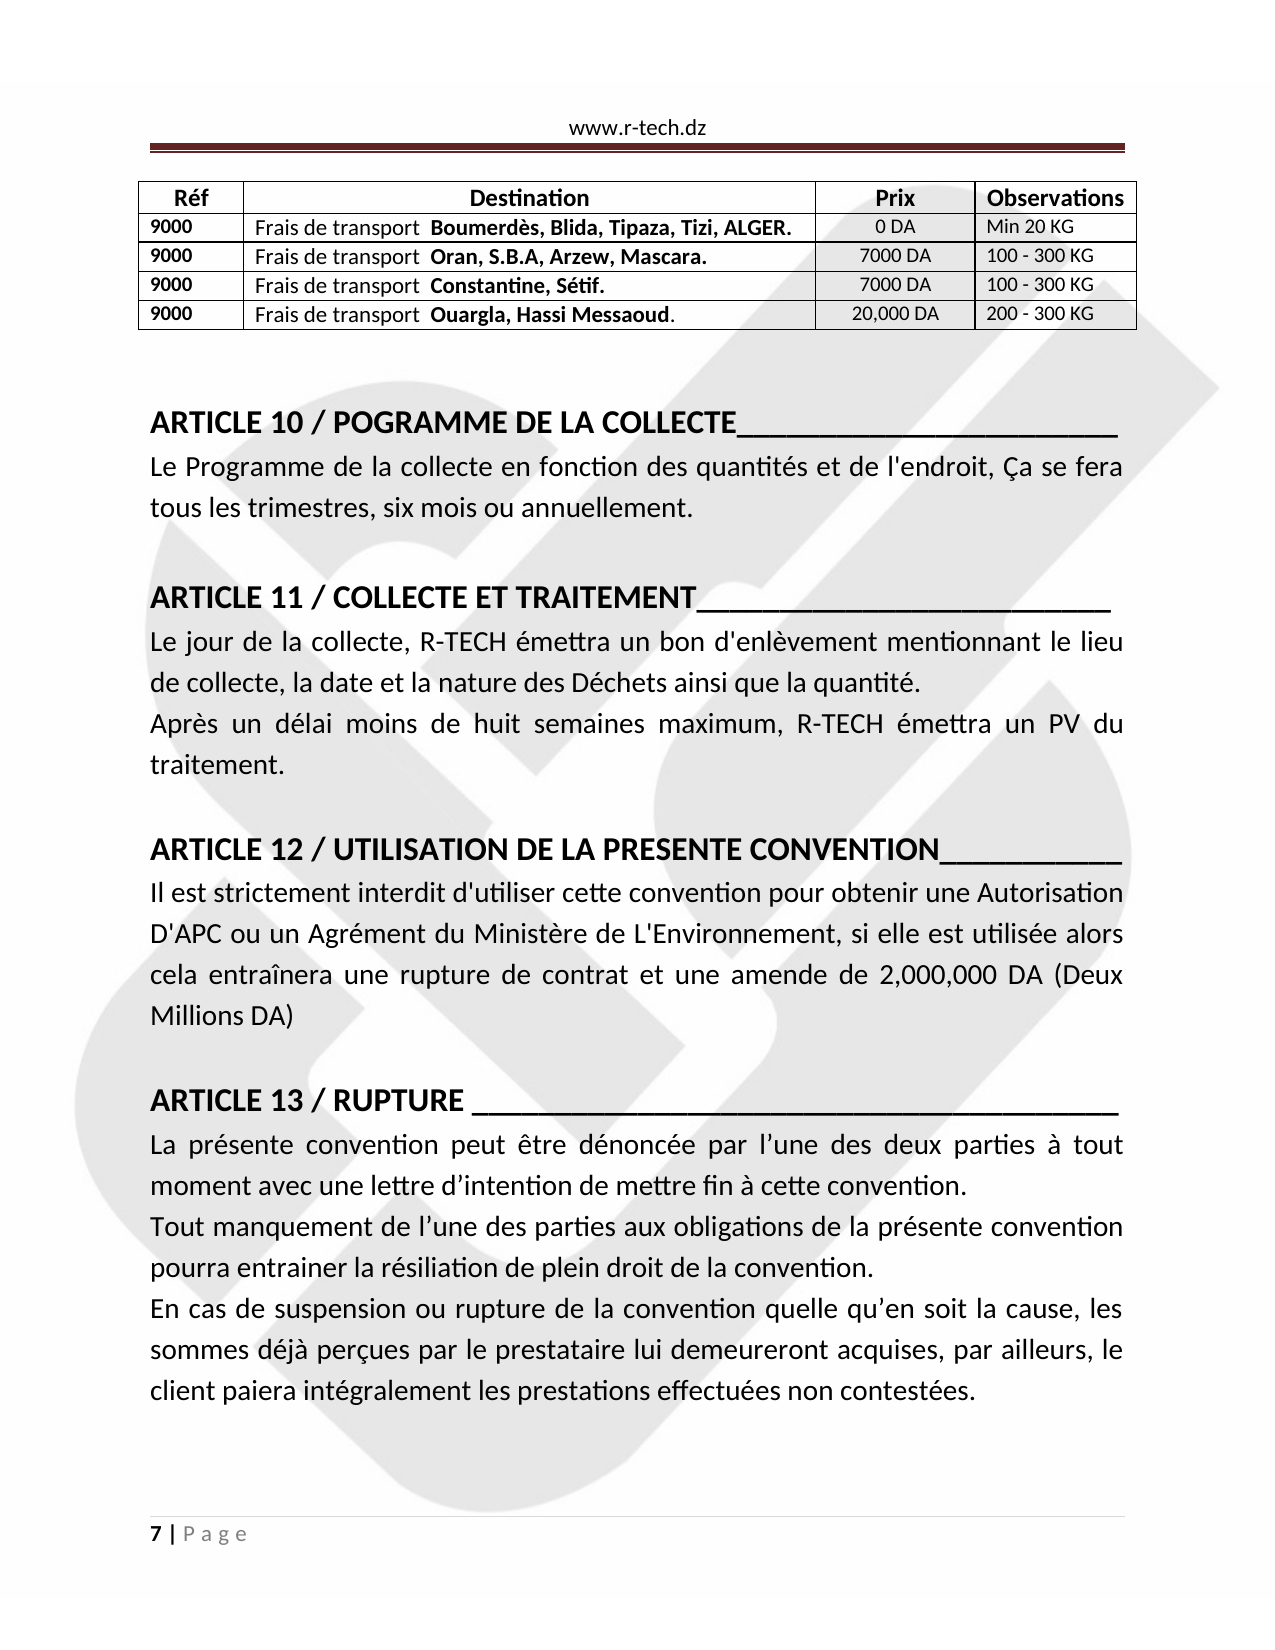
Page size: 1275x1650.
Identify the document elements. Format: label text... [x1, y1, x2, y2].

text Le Programme de la collecte en fonction des quantités et de l'endroit, Ça se fera tous les trimestres, six mois ou annuellement. [150, 448, 1125, 524]
table_cell 7000 DA [816, 243, 974, 271]
table_cell Frais de transport Boumerdès, Blida, Tipaza, Tizi, ALGER. [244, 214, 815, 241]
table_cell 7000 DA [816, 272, 974, 299]
text Après un délai moins de huit semaines maximum, R-TECH émettra un PV du traitement. [150, 705, 1125, 782]
table_cell Min 20 KG [976, 214, 1136, 241]
text ARTICLE 13 / RUPTURE _______________________________________ [150, 1079, 1125, 1120]
text ARTICLE 10 / POGRAMME DE LA COLLECTE_______________________ [150, 401, 1125, 442]
text Le jour de la collecte, R-TECH émettra un bon d'enlèvement mentionnant le lieu de collecte, la date et la nature des Déchets ainsi que la quantité. [150, 623, 1125, 700]
table_cell 20,000 DA [816, 301, 974, 329]
table_cell 9000 [139, 243, 243, 271]
table_header Réf [139, 182, 243, 212]
table_cell Frais de transport Oran, S.B.A, Arzew, Mascara. [244, 243, 815, 271]
table_cell 9000 [139, 214, 243, 241]
table_cell 100 - 300 KG [976, 272, 1136, 299]
text ARTICLE 11 / COLLECTE ET TRAITEMENT_________________________ [150, 576, 1125, 617]
table_cell 9000 [139, 301, 243, 329]
table_cell Frais de transport Constantine, Sétif. [244, 272, 815, 299]
table_header Destination [244, 182, 815, 212]
text Tout manquement de l’une des parties aux obligations de la présente convention pourra entrainer la résiliation de plein droit de la convention. [150, 1208, 1125, 1284]
table_cell 0 DA [816, 214, 974, 241]
text La présente convention peut être dénoncée par l’une des deux parties à tout moment avec une lettre d’intention de mettre fin à cette convention. [150, 1126, 1125, 1203]
text Il est strictement interdit d'utiliser cette convention pour obtenir une Autorisation D'APC ou un Agrément du Ministère de L'Environnement, si elle est utilisée alors cela entraînera une rupture de contrat et une amende de 2,000,000 DA (Deux Millions DA) [150, 874, 1125, 1033]
table_header Observations [976, 182, 1136, 212]
table_cell 100 - 300 KG [976, 243, 1136, 271]
text ARTICLE 12 / UTILISATION DE LA PRESENTE CONVENTION___________ [150, 828, 1125, 868]
table_header Prix [816, 182, 974, 212]
table_cell Frais de transport Ouargla, Hassi Messaoud. [244, 301, 815, 329]
table_cell 200 - 300 KG [976, 301, 1136, 329]
table_cell 9000 [139, 272, 243, 299]
picture [0, 82, 1275, 1598]
text En cas de suspension ou rupture de la convention quelle qu’en soit la cause, les sommes déjà perçues par le prestataire lui demeureront acquises, par ailleurs, le client paiera intégralement les prestations effectuées non contestées. [150, 1290, 1125, 1407]
